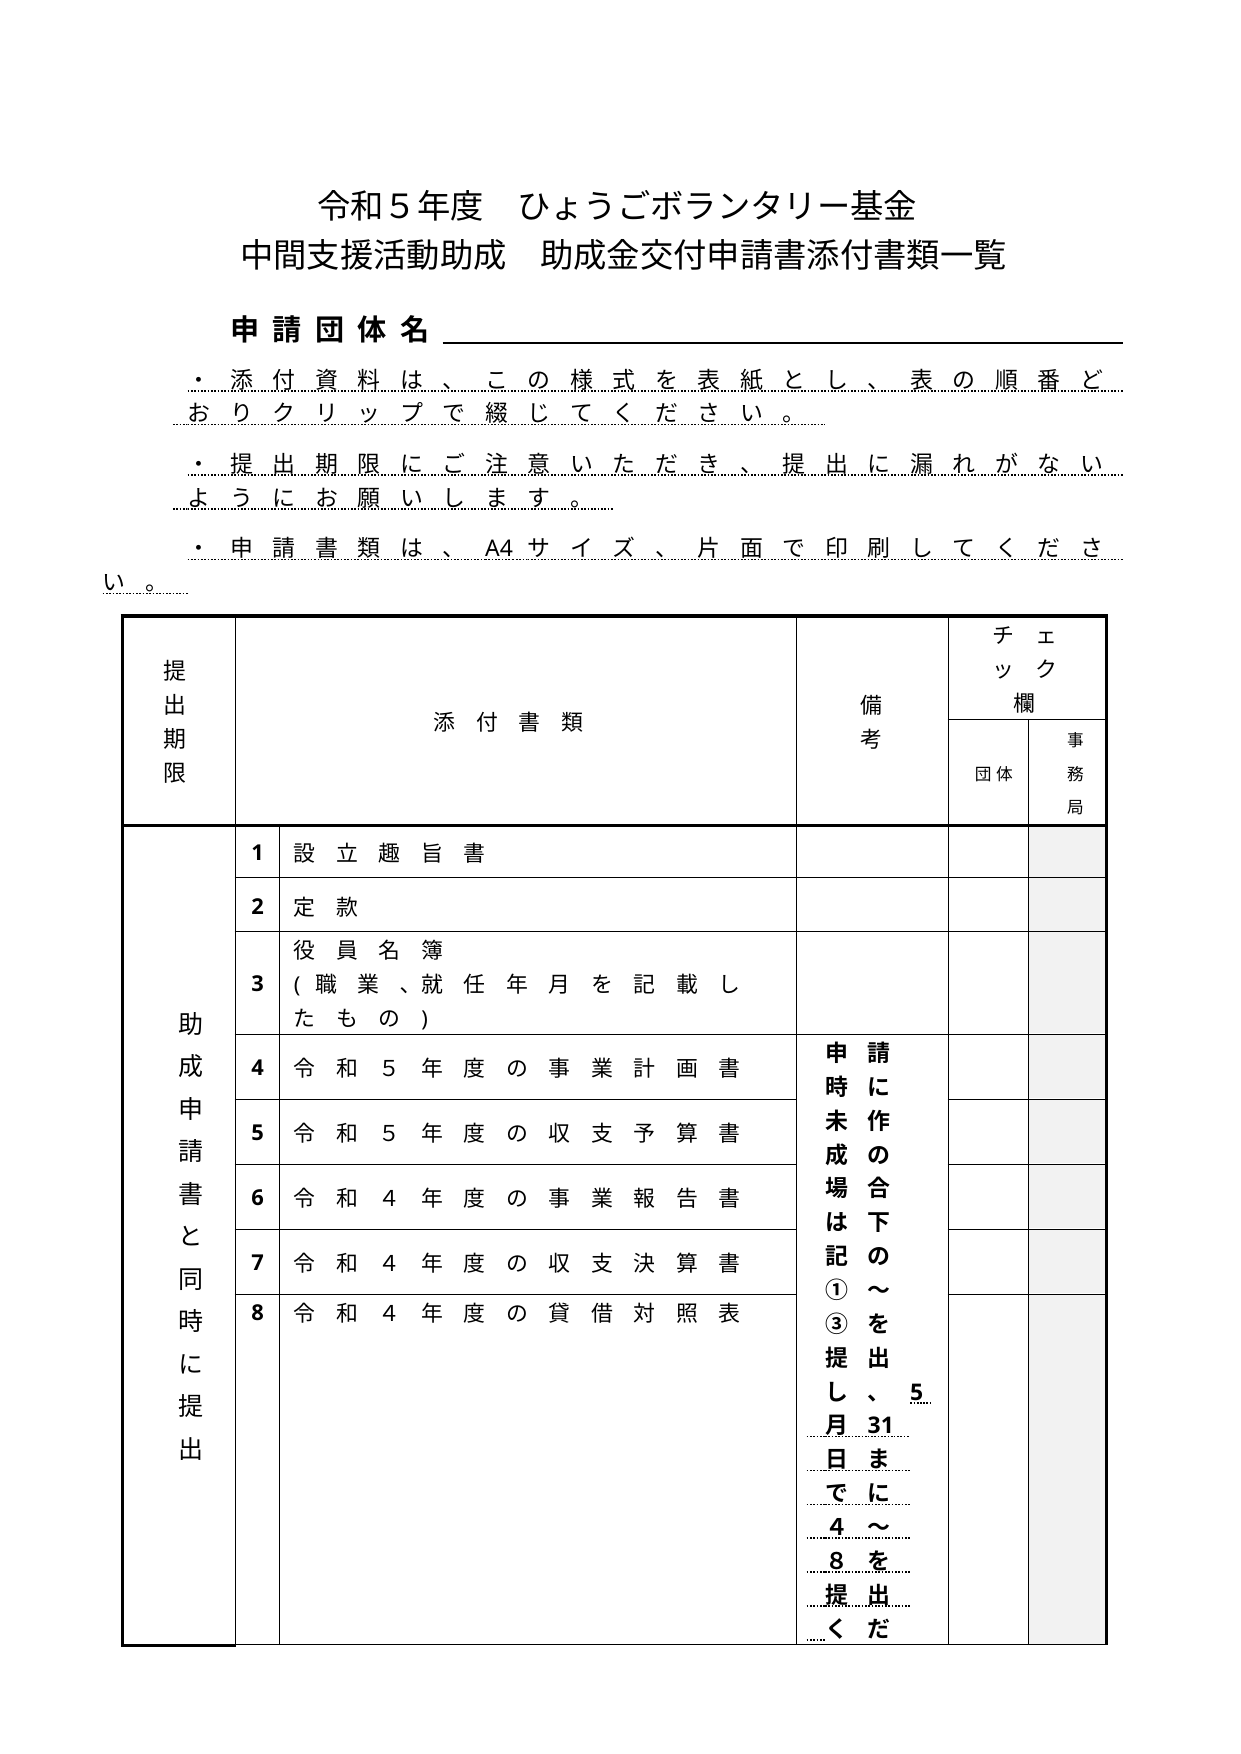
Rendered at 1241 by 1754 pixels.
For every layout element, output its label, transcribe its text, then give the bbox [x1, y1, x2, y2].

table_cell 申請時に未作成の場合は下記の①～③を提出し、5月31日までに４～８を提出ください。 下記の※を必ず確認。 [797, 1035, 948, 1644]
table_cell [797, 827, 948, 877]
text ・申請書類は、A4サイズ、片面で印刷してください。 [102, 530, 1144, 598]
table_cell 事務局 [1029, 720, 1105, 824]
table_cell [797, 878, 948, 931]
table_cell 4 [236, 1035, 279, 1098]
table_cell [1029, 932, 1105, 1033]
table_cell [949, 1100, 1028, 1163]
table_cell [949, 1295, 1028, 1644]
table_cell 役員名簿 (職業､就任年月を記載したもの) [280, 932, 796, 1033]
table_cell 8 [236, 1295, 279, 1644]
table_cell [949, 1035, 1028, 1098]
text ・添付資料は、この様式を表紙とし、表の順番どおりクリップで綴じてください。 [173, 361, 1144, 429]
table_cell [1029, 1035, 1105, 1098]
table_cell [1029, 878, 1105, 931]
table_header チェック欄 [949, 618, 1105, 719]
table_cell [1029, 1230, 1105, 1293]
table_cell 令和５年度の事業計画書 [280, 1035, 796, 1098]
table_cell 団体 [949, 720, 1028, 824]
table_cell [797, 932, 948, 1033]
table_header 提出 期限 [124, 618, 235, 824]
table_cell 設立趣旨書 [280, 827, 796, 877]
text 中間支援活動助成 助成金交付申請書添付書類一覧 [102, 228, 1144, 277]
table_cell [1029, 827, 1105, 877]
table_header 備 考 [797, 618, 948, 824]
table_cell [949, 878, 1028, 931]
table_cell 3 [236, 932, 279, 1033]
table_cell [1029, 1295, 1105, 1644]
table_cell 定款 [280, 878, 796, 931]
text 申請団体名 [102, 293, 1144, 361]
text 令和５年度 ひょうごボランタリー基金 [102, 180, 1132, 228]
table_cell [949, 1230, 1028, 1293]
text ・提出期限にご注意いただき、提出に漏れがないようにお願いします。 [173, 446, 1144, 513]
table_header 添付書類 [236, 618, 796, 824]
table_cell 令和４年度の貸借対照表 [280, 1295, 796, 1644]
table_cell [949, 827, 1028, 877]
table_cell 助成申請書と同時に提出 [124, 827, 235, 1644]
table_cell 1 [236, 827, 279, 877]
table_cell [1029, 1165, 1105, 1228]
table_cell [949, 932, 1028, 1033]
table_cell 令和５年度の収支予算書 [280, 1100, 796, 1163]
table_cell 令和４年度の収支決算書 [280, 1230, 796, 1293]
table_cell [1029, 1100, 1105, 1163]
table_cell 7 [236, 1230, 279, 1293]
table_cell [949, 1165, 1028, 1228]
table_cell 5 [236, 1100, 279, 1163]
table_cell 2 [236, 878, 279, 931]
table_cell 6 [236, 1165, 279, 1228]
table_cell 令和４年度の事業報告書 [280, 1165, 796, 1228]
